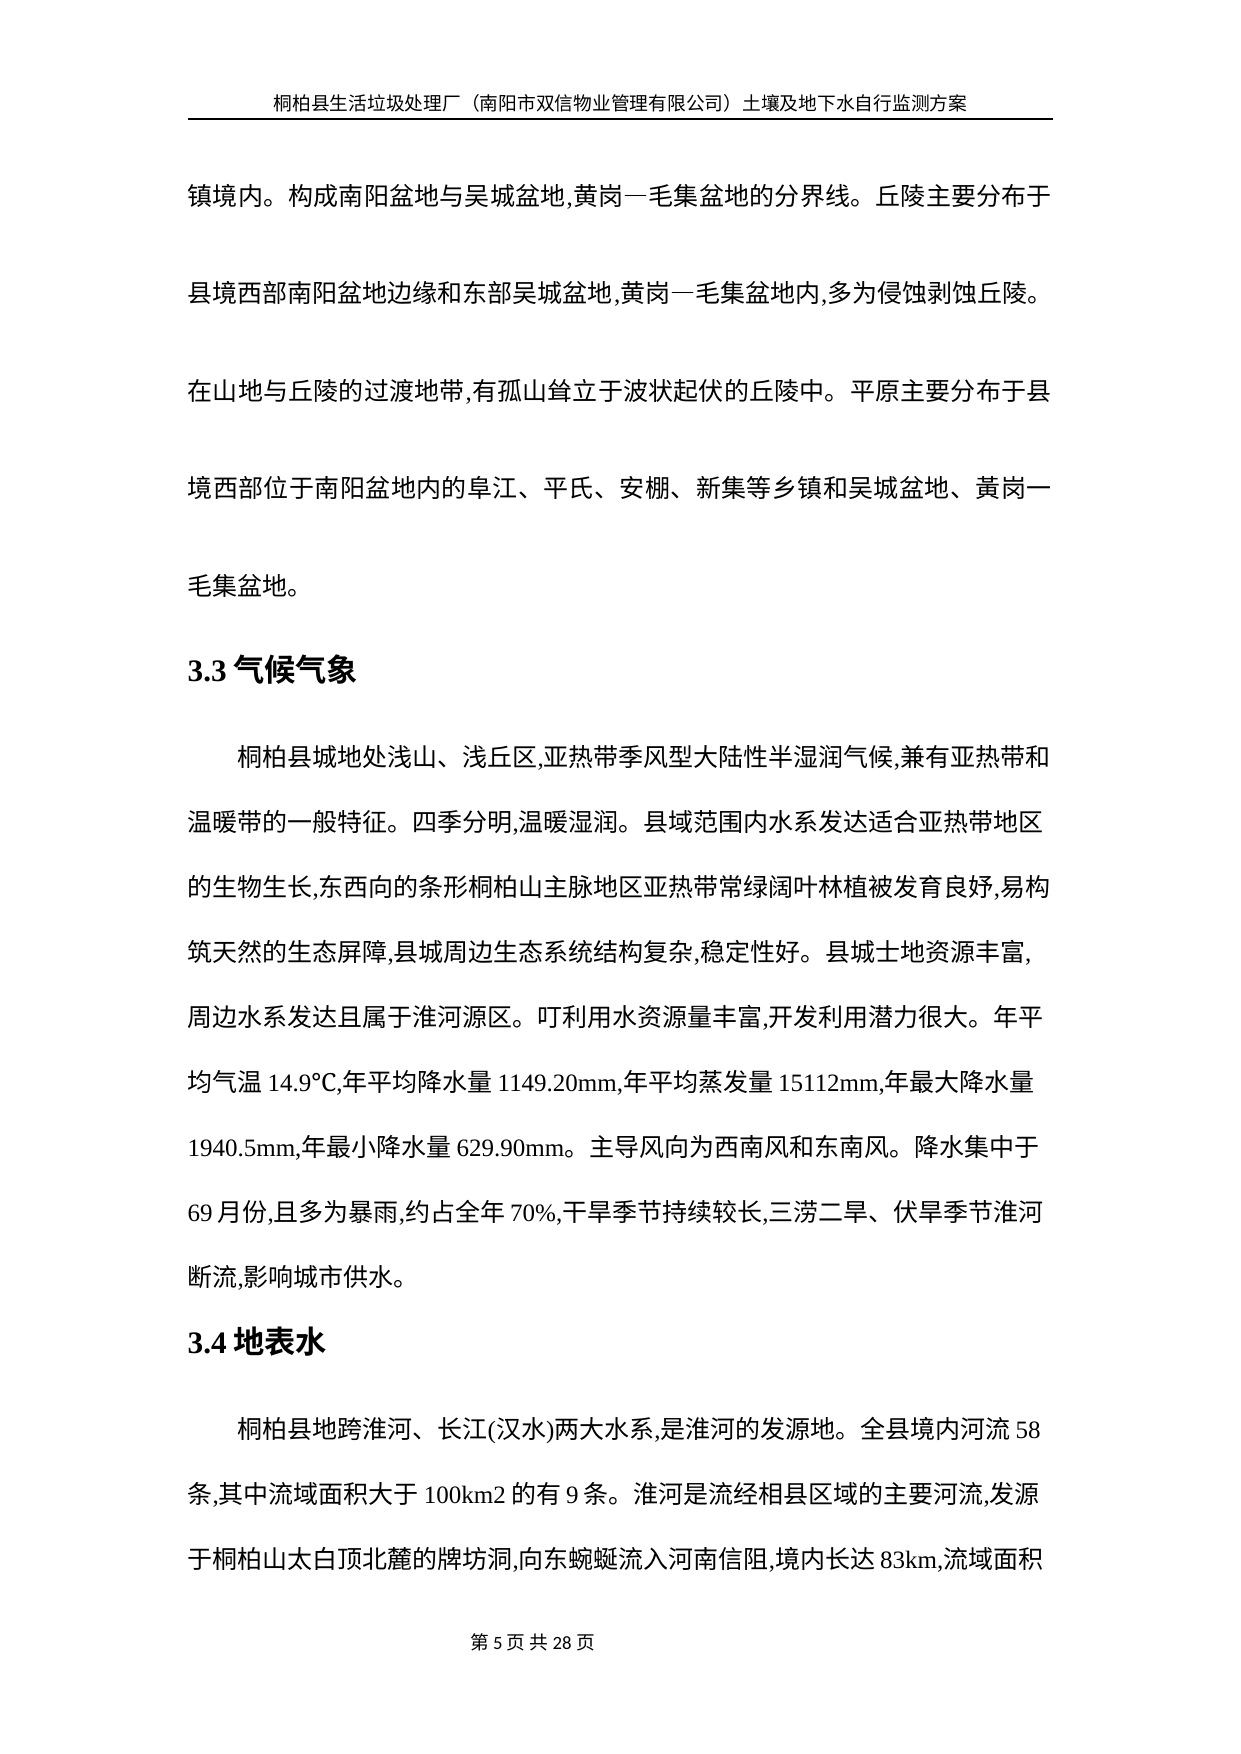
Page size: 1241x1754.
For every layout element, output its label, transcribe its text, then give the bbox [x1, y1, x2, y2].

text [187, 1395, 1053, 1590]
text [187, 162, 1053, 617]
subtitle 3.3气候气象 [187, 635, 1053, 700]
subtitle 3.4地表水 [187, 1308, 1053, 1373]
text 桐柏县城地处浅山、浅丘区,亚热带季风型大陆性半湿润气候,兼有亚热带和温暖带的一般特征。四季分明,温暖湿润。县域范围内水系发达适合亚热带地区的生物生长,东西向的条形桐柏山主脉地区亚热带常绿阔叶林植被发育良妤,易构筑天然的生态屏障,县城周边生态系统结构复杂,稳定性好。县城士地资源丰富,周边水系发达且属于淮河源区。叮利用水资源量丰富,开发利用潜力很大。年平均气温14.9℃,年平均降水量1149.20mm,年平均蒸发量15112mm,年最大降水量1940.5mm,年最小降水量629.90mm。主导风向为西南风和东南风。降水集中于69月份,且多为暴雨,约占全年70%,干旱季节持续较长,三涝二旱、伏旱季节淮河断流,影响城市供水。 [187, 723, 1053, 1308]
